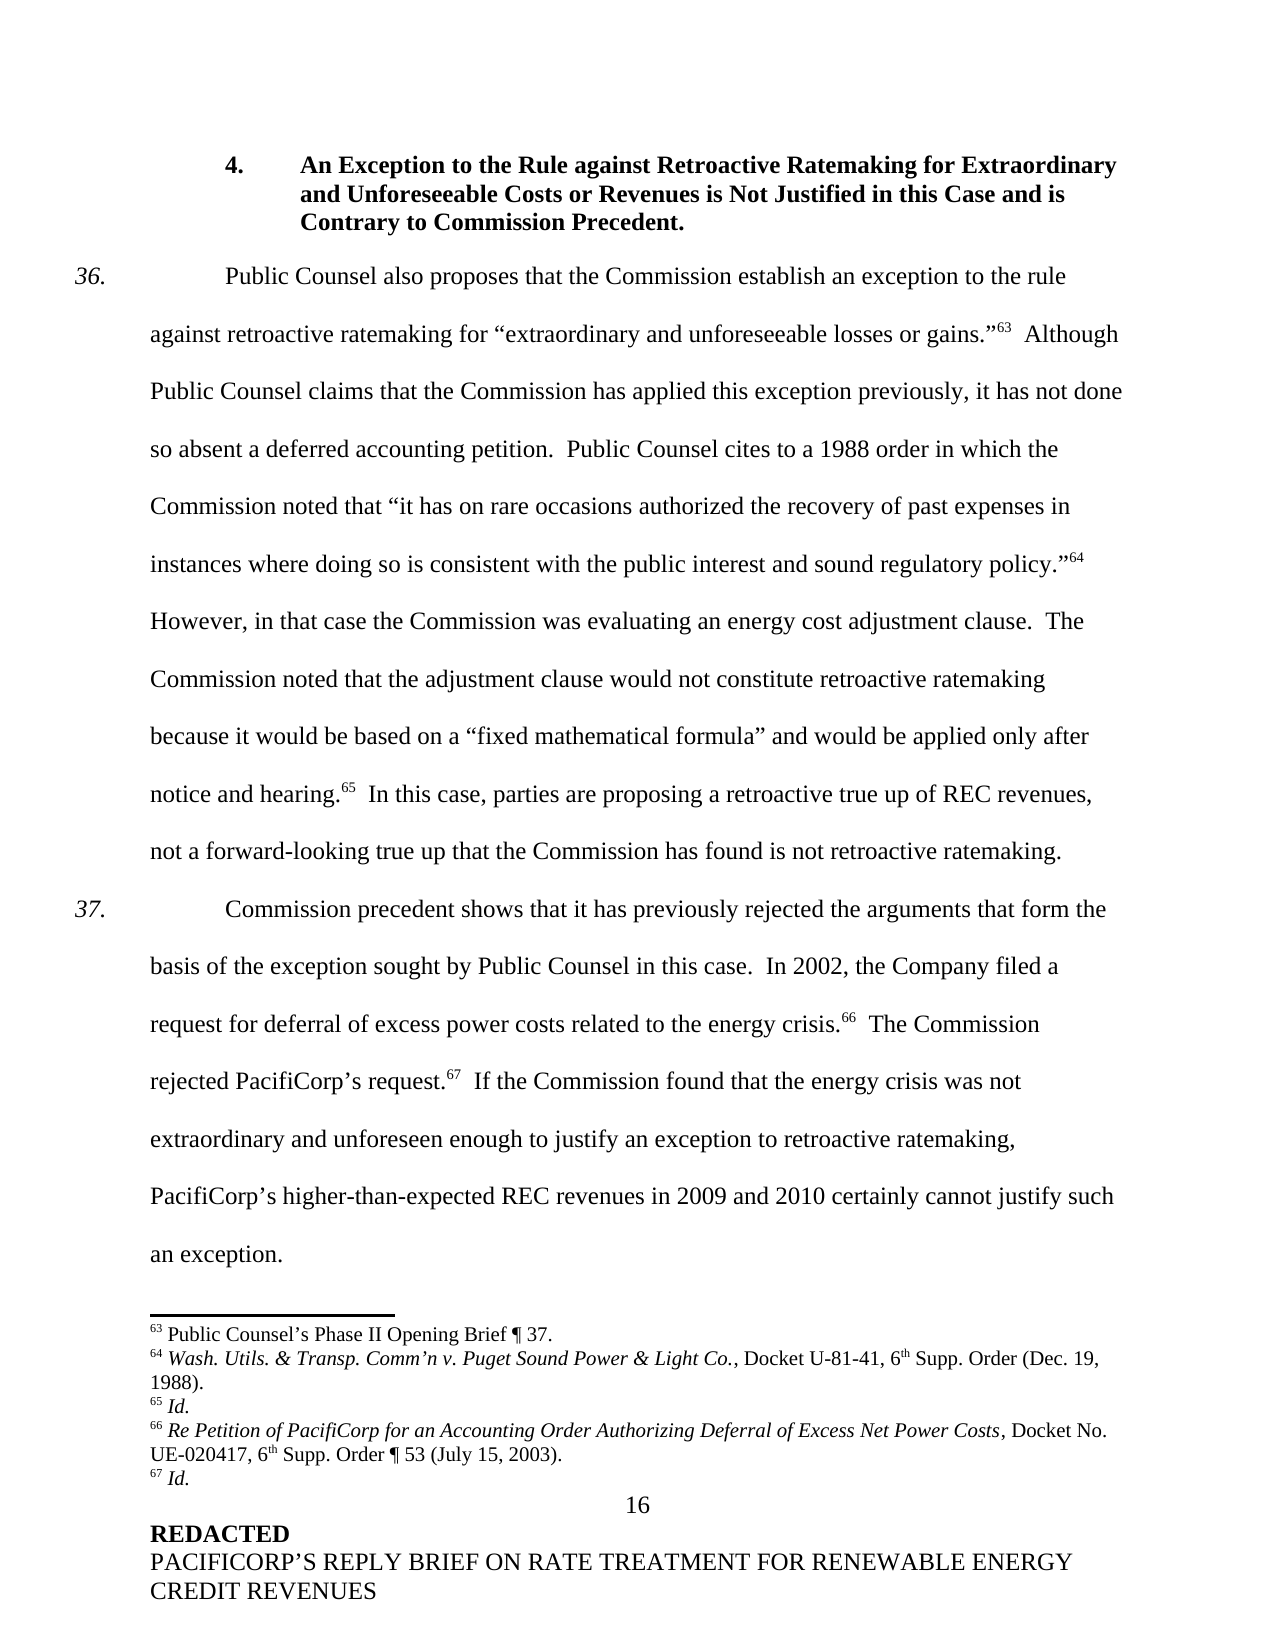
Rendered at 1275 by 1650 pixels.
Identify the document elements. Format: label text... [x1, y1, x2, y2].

subtitle 4. An Exception to the Rule against Retroactive Ratemaking for Extraordinary and Unforeseeable Costs or Revenues is Not Justified in this Case and is Contrary to Commission Precedent. [225, 150, 1125, 236]
list Public Counsel also proposes that the Commission establish an exception to the rule against retroactive ratemaking for “extraordinary and unforeseeable losses or gains.” Although Public Counsel claims that the Commission has applied this exception previously, it has not done so absent a deferred accounting petition. Public Counsel cites to a 1988 order in which the Commission noted that “it has on rare occasions authorized the recovery of past expenses in instances where doing so is consistent with the public interest and sound regulatory policy.” However, in that case the Commission was evaluating an energy cost adjustment clause. The Commission noted that the adjustment clause would not constitute retroactive ratemaking because it would be based on a “fixed mathematical formula” and would be applied only after notice and hearing. In this case, parties are proposing a retroactive true up of REC revenues, not a forward-looking true up that the Commission has found is not retroactive ratemaking. [75, 261, 1125, 865]
list Commission precedent shows that it has previously rejected the arguments that form the basis of the exception sought by Public Counsel in this case. In 2002, the Company filed a request for deferral of excess power costs related to the energy crisis. The Commission rejected PacifiCorp’s request. If the Commission found that the energy crisis was not extraordinary and unforeseen enough to justify an exception to retroactive ratemaking, PacifiCorp’s higher-than-expected REC revenues in 2009 and 2010 certainly cannot justify such an exception. [75, 894, 1125, 1267]
